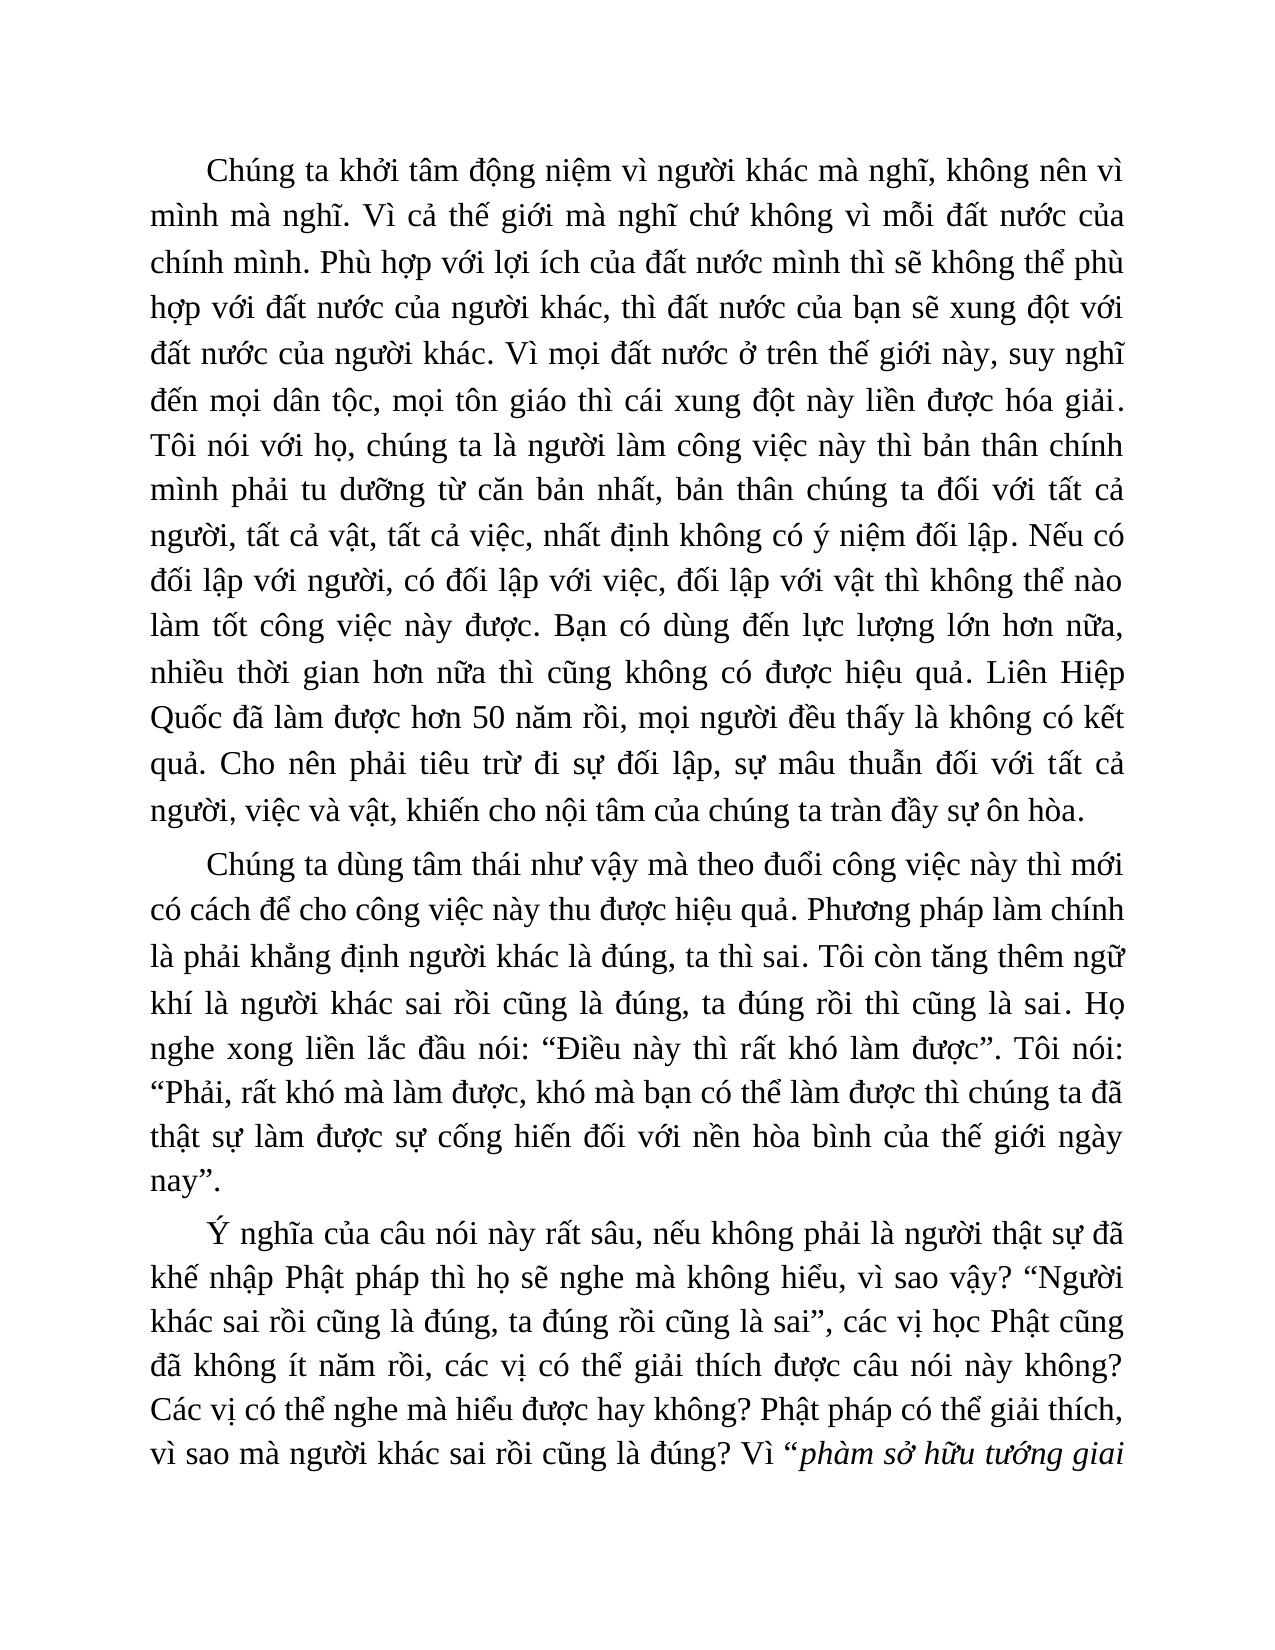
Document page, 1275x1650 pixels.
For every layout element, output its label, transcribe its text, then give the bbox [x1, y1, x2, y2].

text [150, 1213, 1125, 1472]
text Chúng ta dùng tâm thái như vậy mà theo đuổi công việc này thì mới có cách để cho công việc này thu được hiệu quả. Phương pháp làm chính là phải khẳng định người khác là đúng, ta thì sai. Tôi còn tăng thêm ngữ khí là người khác sai rồi cũng là đúng, ta đúng rồi thì cũng là sai. Họ nghe xong liền lắc đầu nói: “Điều này thì rất khó làm được”. Tôi nói: “Phải, rất khó mà làm được, khó mà bạn có thể làm được thì chúng ta đã thật sự làm được sự cống hiến đối với nền hòa bình của thế giới ngày nay”. [150, 844, 1125, 1199]
text Chúng ta khởi tâm động niệm vì người khác mà nghĩ, không nên vì mình mà nghĩ. Vì cả thế giới mà nghĩ chứ không vì mỗi đất nước của chính mình. Phù hợp với lợi ích của đất nước mình thì sẽ không thể phù hợp với đất nước của người khác, thì đất nước của bạn sẽ xung đột với đất nước của người khác. Vì mọi đất nước ở trên thế giới này, suy nghĩ đến mọi dân tộc, mọi tôn giáo thì cái xung đột này liền được hóa giải. Tôi nói với họ, chúng ta là người làm công việc này thì bản thân chính mình phải tu dưỡng từ căn bản nhất, bản thân chúng ta đối với tất cả người, tất cả vật, tất cả việc, nhất định không có ý niệm đối lập. Nếu có đối lập với người, có đối lập với việc, đối lập với vật thì không thể nào làm tốt công việc này được. Bạn có dùng đến lực lượng lớn hơn nữa, nhiều thời gian hơn nữa thì cũng không có được hiệu quả. Liên Hiệp Quốc đã làm được hơn 50 năm rồi, mọi người đều thấy là không có kết quả. Cho nên phải tiêu trừ đi sự đối lập, sự mâu thuẫn đối với tất cả người, việc và vật, khiến cho nội tâm của chúng ta tràn đầy sự ôn hòa. [150, 150, 1125, 829]
